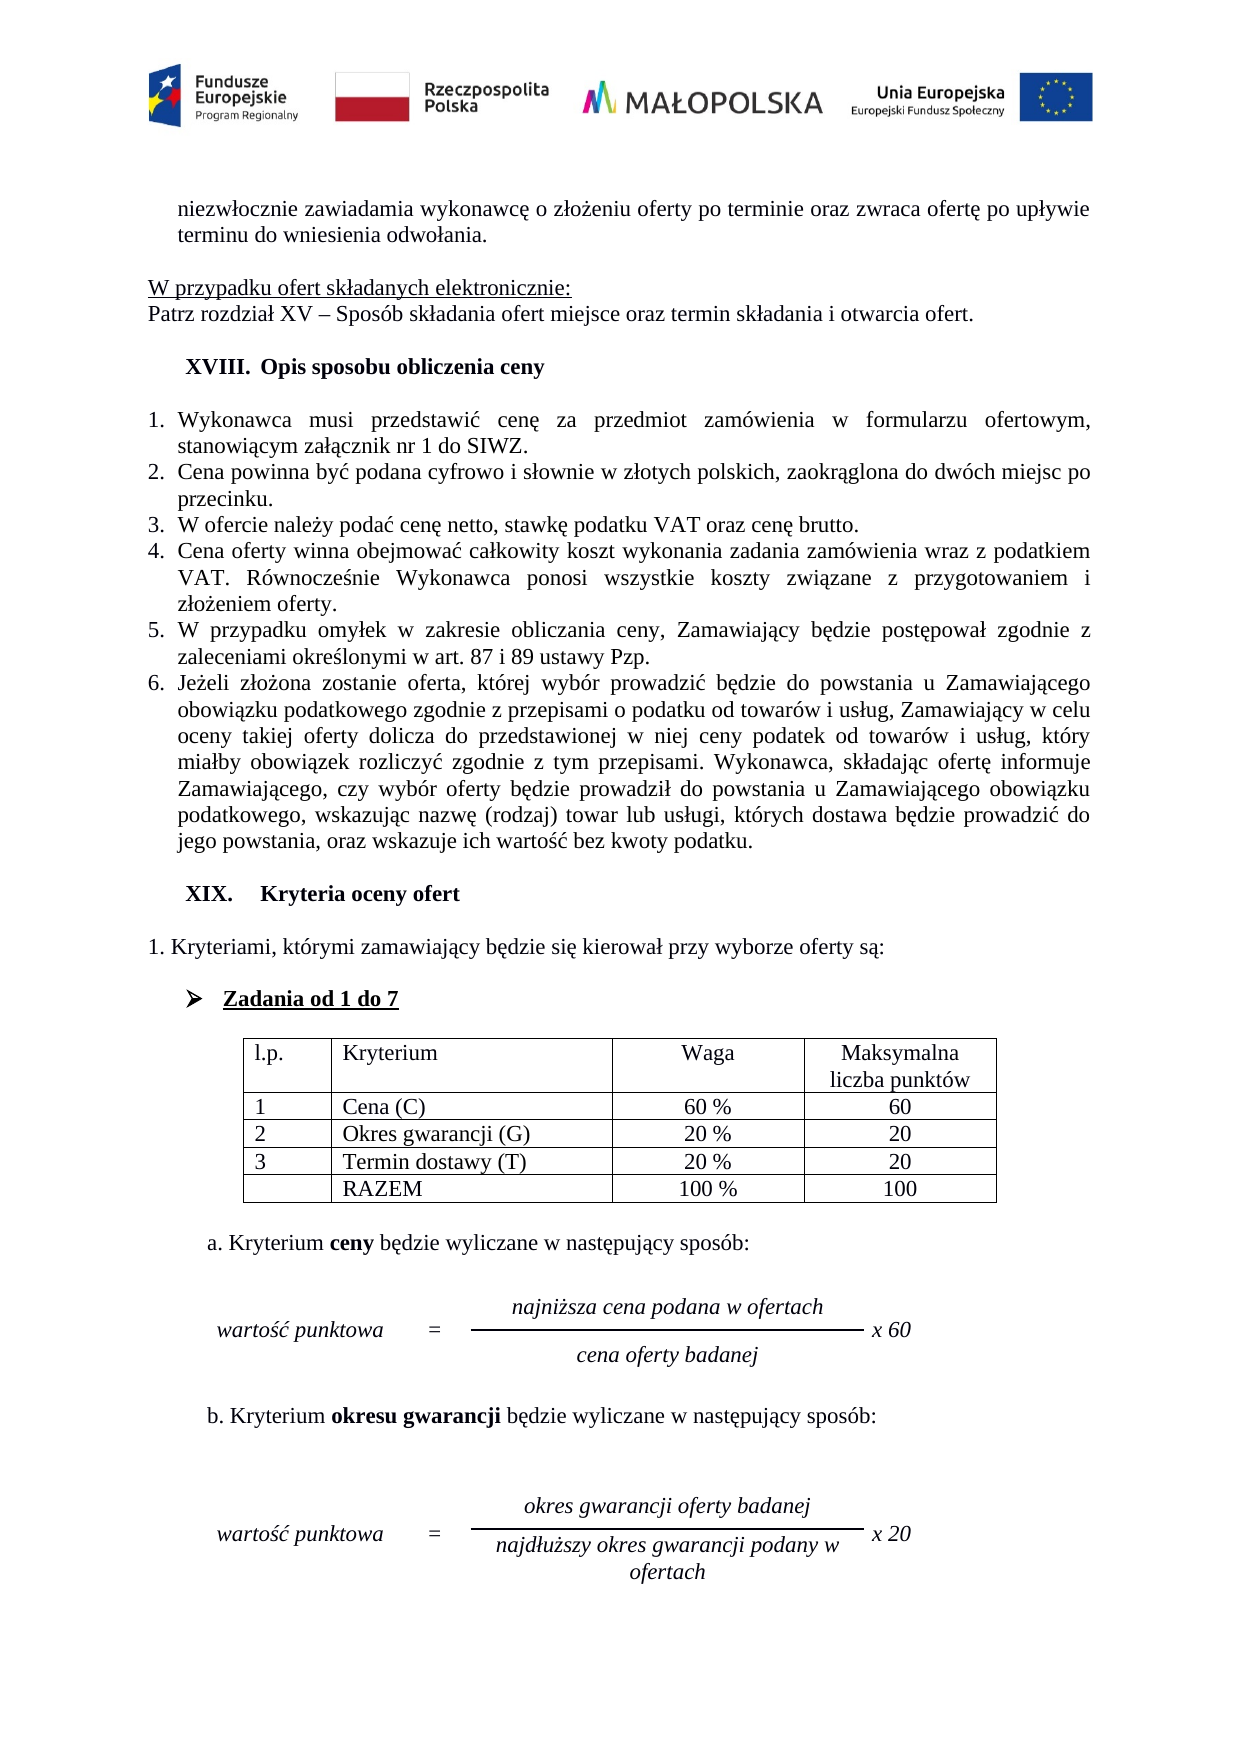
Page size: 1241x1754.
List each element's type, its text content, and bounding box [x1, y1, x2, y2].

table_cell Okres gwarancji (G) [332, 1120, 612, 1147]
table_cell [244, 1175, 331, 1202]
table_header wartość punktowa [215, 1282, 425, 1375]
table_cell cena oferty badanej [471, 1331, 864, 1375]
table_cell 3 [244, 1148, 331, 1174]
table_cell 20 [805, 1148, 996, 1174]
list Jeżeli złożona zostanie oferta, której wybór prowadzić będzie do powstania u Zamawiającego obowiązku podatkowego zgodnie z przepisami o podatku od towarów i usług, Zamawiający w celu oceny takiej oferty dolicza do przedstawionej w niej ceny podatek od towarów i usług, który miałby obowiązek rozliczyć zgodnie z tym przepisami. Wykonawca, składając ofertę informuje Zamawiającego, czy wybór oferty będzie prowadził do powstania u Zamawiającego obowiązku podatkowego, wskazując nazwę (rodzaj) towar lub usługi, których dostawa będzie prowadzić do jego powstania, oraz wskazuje ich wartość bez kwoty podatku. [148, 669, 1092, 854]
table_header Maksymalna liczba punktów [805, 1039, 996, 1092]
picture [147, 58, 1093, 143]
table_cell Cena (C) [332, 1093, 612, 1119]
list Cena oferty winna obejmować całkowity koszt wykonania zadania zamówienia wraz z podatkiem VAT. Równocześnie Wykonawca ponosi wszystkie koszty związane z przygotowaniem i złożeniem oferty. [148, 537, 1092, 617]
table_cell 100 [805, 1175, 996, 1202]
list b. Kryterium okresu gwarancji będzie wyliczane w następujący sposób: [207, 1402, 1092, 1428]
table_header = [425, 1282, 471, 1375]
table_header wartość punktowa [215, 1481, 425, 1584]
table_header Kryterium [332, 1039, 612, 1092]
list Zadania od 1 do 7 [185, 986, 1092, 1012]
list W ofercie należy podać cenę netto, stawkę podatku VAT oraz cenę brutto. [148, 511, 1092, 537]
table_header okres gwarancji oferty badanej [471, 1481, 864, 1528]
table_header l.p. [244, 1039, 331, 1092]
table_cell 60 % [613, 1093, 804, 1119]
table_cell 100 % [613, 1175, 804, 1202]
table_cell 1 [244, 1093, 331, 1119]
table_cell 2 [244, 1120, 331, 1147]
table_cell 60 [805, 1093, 996, 1119]
table_cell Termin dostawy (T) [332, 1148, 612, 1174]
table_cell RAZEM [332, 1175, 612, 1202]
text Patrz rozdział XV – Sposób składania ofert miejsce oraz termin składania i otwarcia ofert. [148, 300, 1092, 327]
list Wykonawca musi przedstawić cenę za przedmiot zamówienia w formularzu ofertowym, stanowiącym załącznik nr 1 do SIWZ. [148, 406, 1092, 458]
table_cell 20 % [613, 1120, 804, 1147]
list W przypadku omyłek w zakresie obliczania ceny, Zamawiający będzie postępował zgodnie z zaleceniami określonymi w art. 87 i 89 ustawy Pzp. [148, 617, 1092, 669]
table_cell 20 [805, 1120, 996, 1147]
table_cell 20 % [613, 1148, 804, 1174]
table_header = [425, 1481, 471, 1584]
table_cell najdłuższy okres gwarancji podany w ofertach [471, 1530, 864, 1584]
list a. Kryterium ceny będzie wyliczane w następujący sposób: [207, 1229, 1092, 1255]
table_header Waga [613, 1039, 804, 1092]
list Kryteria oceny ofert [185, 880, 1092, 906]
text W przypadku ofert składanych elektronicznie: [148, 274, 1092, 300]
table_header x 60 [864, 1282, 1025, 1375]
text 1. Kryteriami, którymi zamawiający będzie się kierował przy wyborze oferty są: [148, 933, 1092, 959]
table_header najniższa cena podana w ofertach [471, 1282, 864, 1328]
table_header x 20 [864, 1481, 1025, 1584]
list Cena powinna być podana cyfrowo i słownie w złotych polskich, zaokrąglona do dwóch miejsc po przecinku. [148, 458, 1092, 511]
list Opis sposobu obliczenia ceny [185, 353, 1092, 379]
